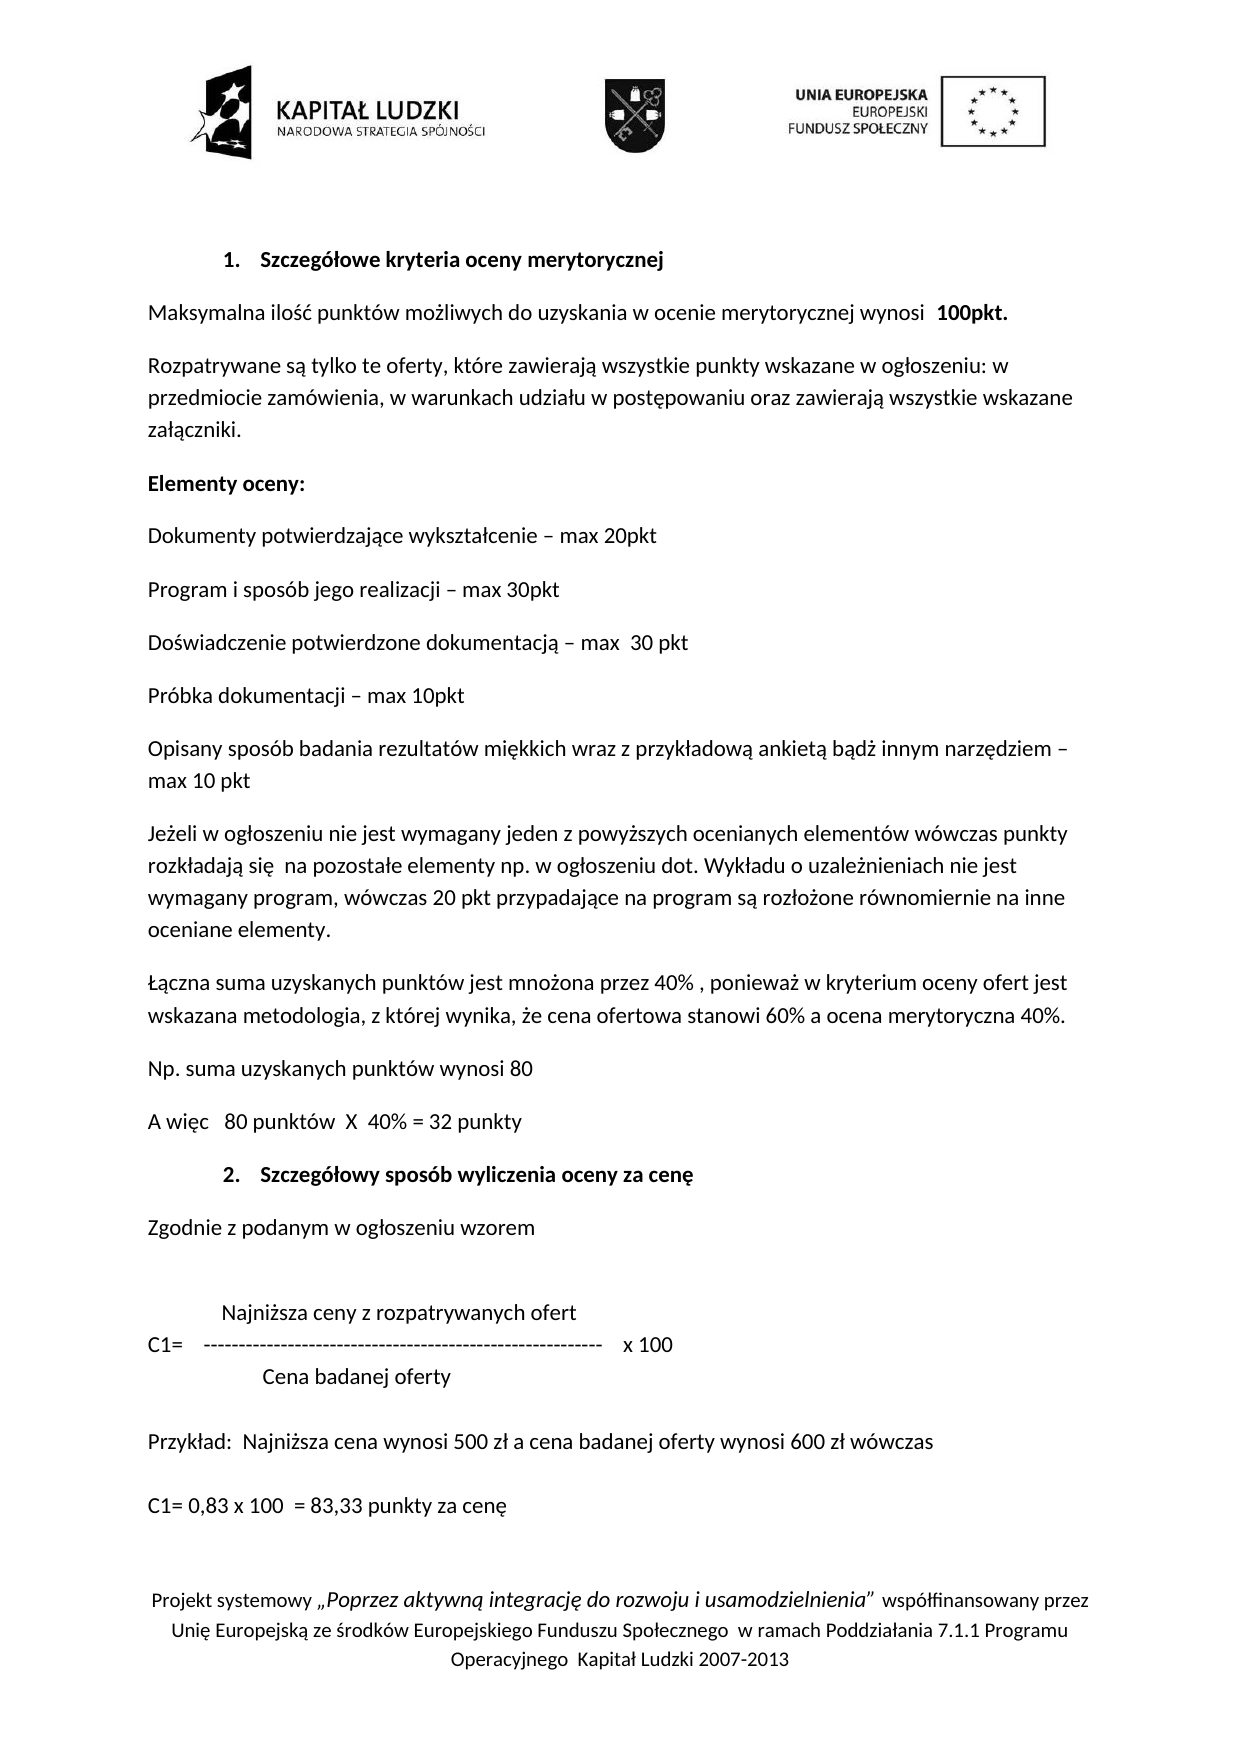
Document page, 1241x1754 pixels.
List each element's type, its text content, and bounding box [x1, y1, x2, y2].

list Szczegółowy sposób wyliczenia oceny za cenę [223, 1160, 1093, 1188]
text Elementy oceny: [148, 469, 1093, 497]
text Łączna suma uzyskanych punktów jest mnożona przez 40% , ponieważ w kryterium oceny ofert jest wskazana metodologia, z której wynika, że cena ofertowa stanowi 60% a ocena merytoryczna 40%. [148, 968, 1093, 1029]
picture [147, 29, 1093, 193]
text Przykład: Najniższa cena wynosi 500 zł a cena badanej oferty wynosi 600 zł wówczas [148, 1427, 1093, 1455]
text C1= 0,83 x 100 = 83,33 punkty za cenę [148, 1491, 1093, 1519]
text Program i sposób jego realizacji – max 30pkt [148, 575, 1093, 603]
text Dokumenty potwierdzające wykształcenie – max 20pkt [148, 522, 1093, 550]
text Cena badanej oferty [148, 1362, 1093, 1390]
text Próbka dokumentacji – max 10pkt [148, 681, 1093, 709]
text Najniższa ceny z rozpatrywanych ofert [148, 1298, 1093, 1326]
text Rozpatrywane są tylko te oferty, które zawierają wszystkie punkty wskazane w ogłoszeniu: w przedmiocie zamówienia, w warunkach udziału w postępowaniu oraz zawierają wszystkie wskazane załączniki. [148, 351, 1093, 444]
text A więc 80 punktów X 40% = 32 punkty [148, 1107, 1093, 1135]
list Szczegółowe kryteria oceny merytorycznej [223, 245, 1093, 273]
text Opisany sposób badania rezultatów miękkich wraz z przykładową ankietą bądż innym narzędziem – max 10 pkt [148, 734, 1093, 794]
text Doświadczenie potwierdzone dokumentacją – max 30 pkt [148, 628, 1093, 656]
text Maksymalna ilość punktów możliwych do uzyskania w ocenie merytorycznej wynosi 100pkt. [148, 298, 1093, 326]
text C1= --------------------------------------------------------- x 100 [148, 1330, 1093, 1358]
text Np. suma uzyskanych punktów wynosi 80 [148, 1054, 1093, 1082]
text Zgodnie z podanym w ogłoszeniu wzorem [148, 1213, 1093, 1241]
text Jeżeli w ogłoszeniu nie jest wymagany jeden z powyższych ocenianych elementów wówczas punkty rozkładają się na pozostałe elementy np. w ogłoszeniu dot. Wykładu o uzależnieniach nie jest wymagany program, wówczas 20 pkt przypadające na program są rozłożone równomiernie na inne oceniane elementy. [148, 819, 1093, 943]
